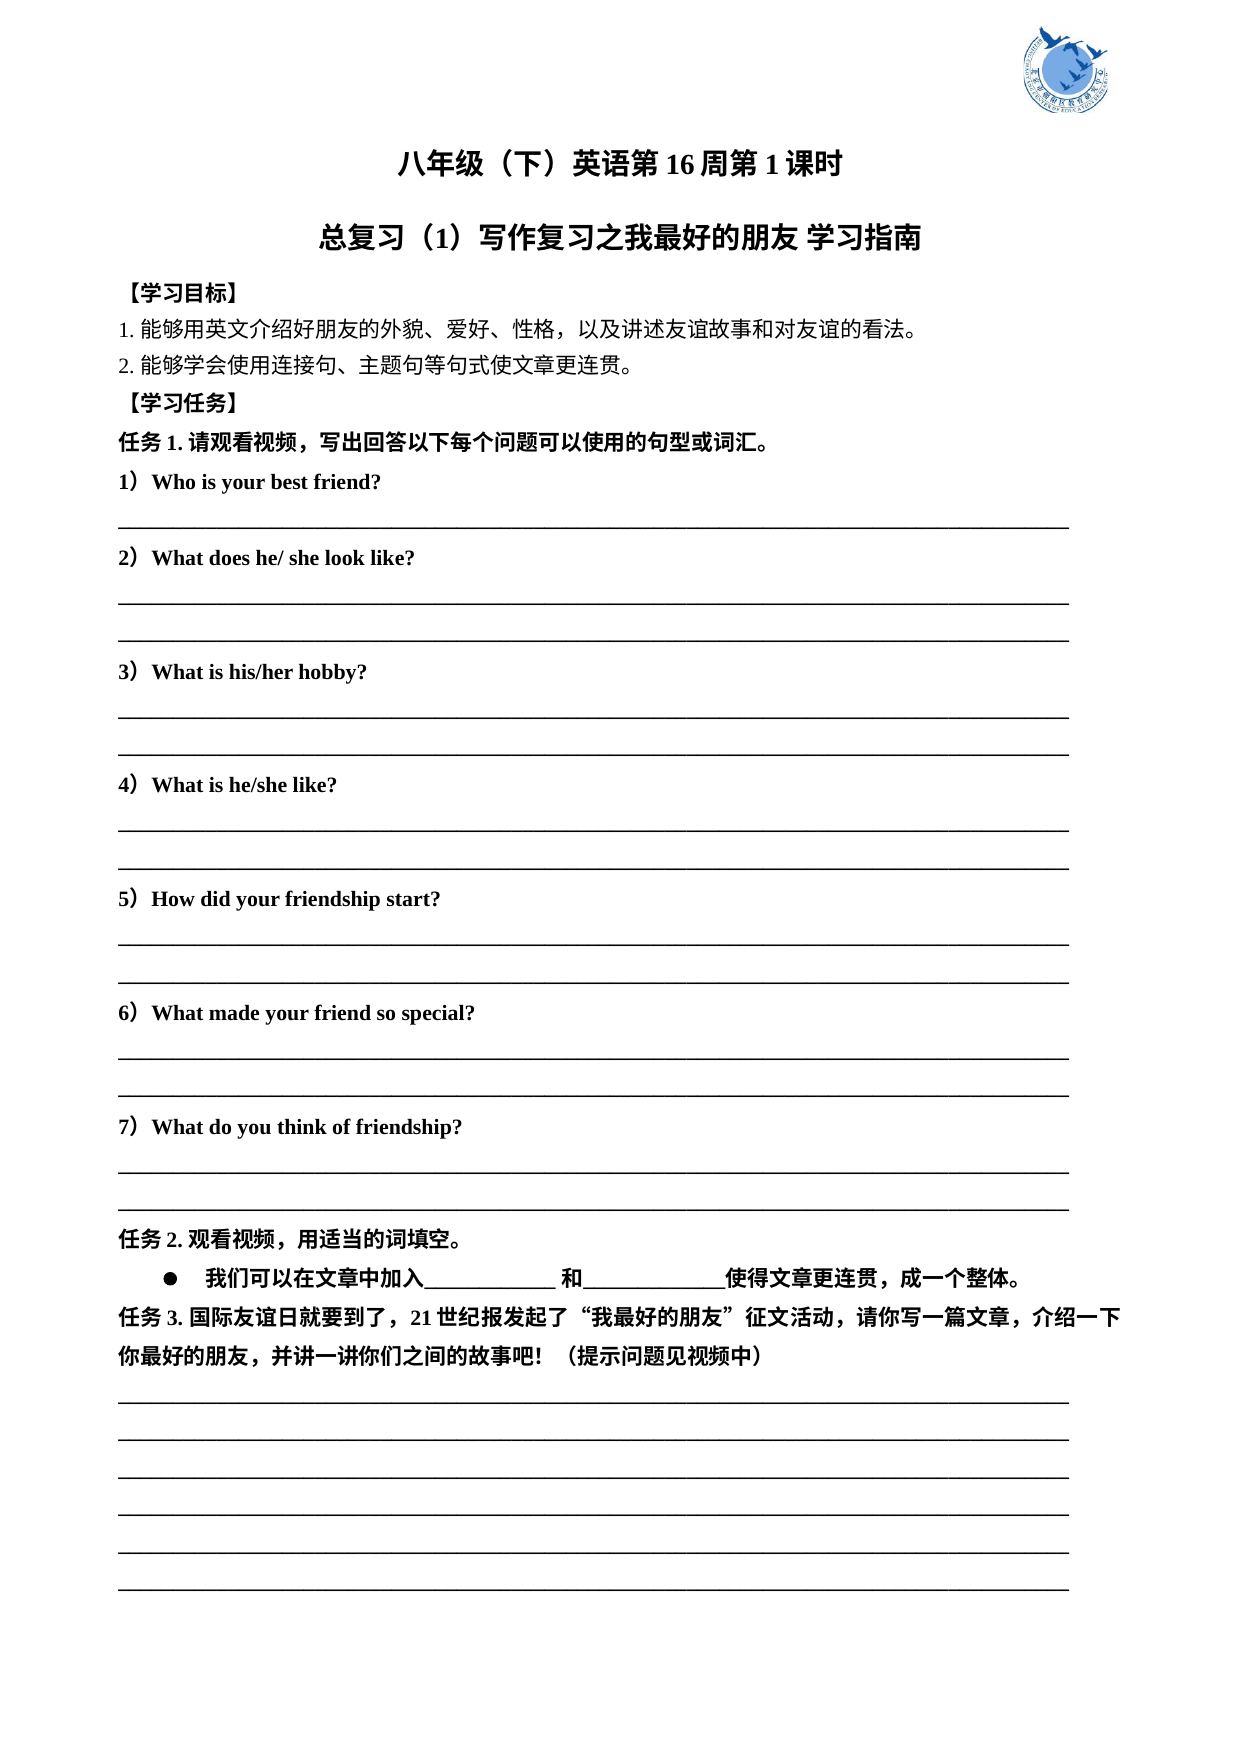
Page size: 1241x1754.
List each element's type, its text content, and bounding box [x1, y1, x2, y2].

list _______________________________________________________________________________________ [118, 1490, 1122, 1522]
list What does he/ she look like? [118, 539, 1122, 572]
list 我们可以在文章中加入____________ 和_____________使得文章更连贯，成一个整体。 [162, 1261, 1122, 1293]
list _______________________________________________________________________________________ [118, 692, 1122, 724]
list _______________________________________________________________________________________ [118, 1415, 1122, 1447]
text _______________________________________________________________________________________ [118, 1565, 1122, 1597]
list 任务2. 观看视频，用适当的词填空。 [118, 1222, 1122, 1254]
list 能够学会使用连接句、主题句等句式使文章更连贯。 [118, 350, 1122, 380]
list _______________________________________________________________________________________ [118, 843, 1122, 876]
list _______________________________________________________________________________________ [118, 1147, 1122, 1179]
list 能够用英文介绍好朋友的外貌、爱好、性格，以及讲述友谊故事和对友谊的看法。 [118, 314, 1122, 344]
list What is his/her hobby? [118, 653, 1122, 686]
list _______________________________________________________________________________________ [118, 578, 1122, 611]
list What do you think of friendship? [118, 1108, 1122, 1141]
text 任务1. 请观看视频，写出回答以下每个问题可以使用的句型或词汇。 [118, 424, 1122, 457]
text 【学习目标】 [118, 276, 1122, 308]
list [118, 1527, 1122, 1560]
text _______________________________________________________________________________________ [118, 502, 1122, 534]
text 1）Who is your best friend? [118, 463, 1122, 496]
list _______________________________________________________________________________________ [118, 806, 1122, 838]
text 任务3. 国际友谊日就要到了，21世纪报发起了“我最好的朋友”征文活动，请你写一篇文章，介绍一下你最好的朋友，并讲一讲你们之间的故事吧！（提示问题见视频中） [118, 1299, 1122, 1371]
list _______________________________________________________________________________________ [118, 616, 1122, 648]
list _______________________________________________________________________________________ [118, 957, 1122, 989]
list _______________________________________________________________________________________ [118, 1033, 1122, 1066]
list What is he/she like? [118, 767, 1122, 799]
text _______________________________________________________________________________________ [118, 1452, 1122, 1485]
list How did your friendship start? [118, 881, 1122, 913]
list _______________________________________________________________________________________ [118, 1071, 1122, 1103]
list _______________________________________________________________________________________ [118, 1184, 1122, 1217]
text 八年级（下）英语第16周第1课时 [118, 129, 1122, 194]
list What made your friend so special? [118, 994, 1122, 1027]
list _______________________________________________________________________________________ [118, 919, 1122, 952]
text 【学习任务】 [118, 386, 1122, 418]
picture [1022, 26, 1107, 111]
list _______________________________________________________________________________________ [118, 1377, 1122, 1410]
list _______________________________________________________________________________________ [118, 729, 1122, 762]
text 总复习（1）写作复习之我最好的朋友 学习指南 [118, 203, 1122, 268]
